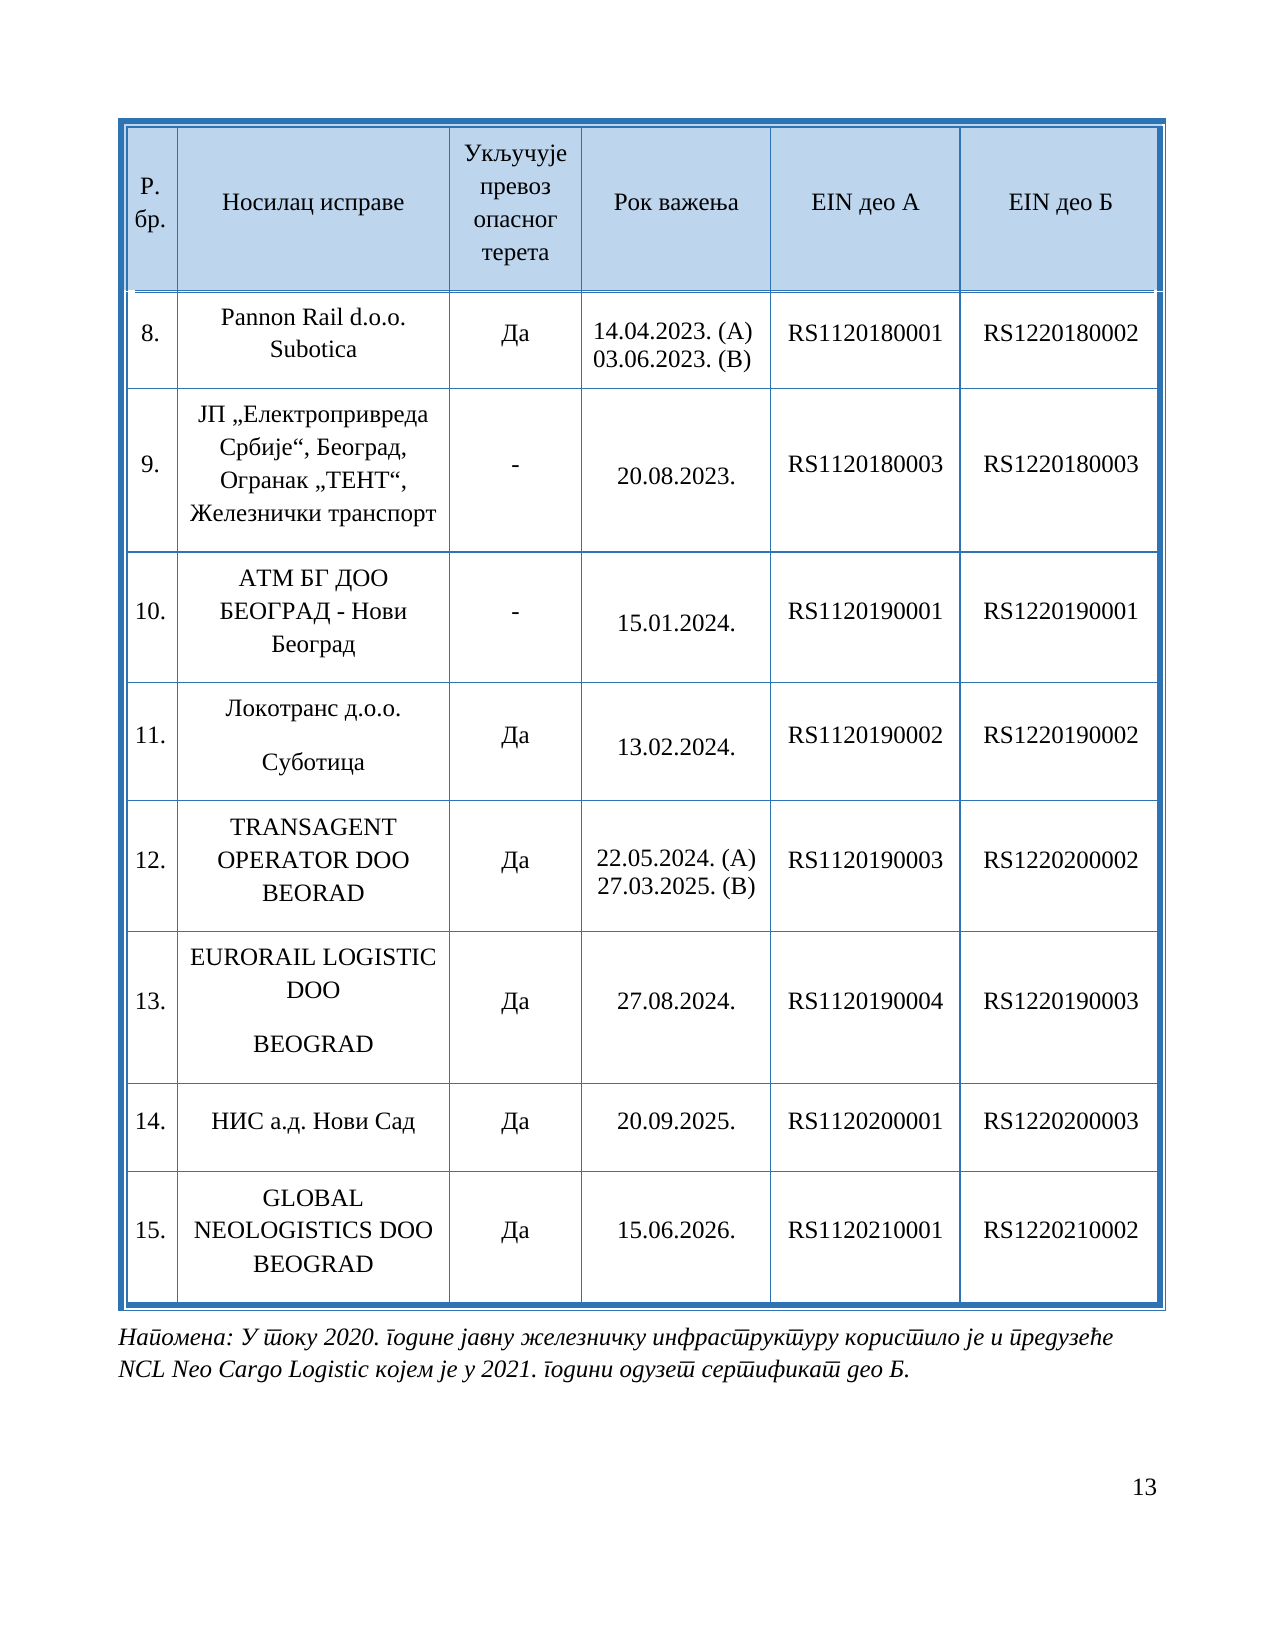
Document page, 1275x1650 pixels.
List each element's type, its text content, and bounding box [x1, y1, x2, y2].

table_cell 15. [128, 1172, 177, 1302]
table_header EIN део Б [961, 128, 1157, 290]
table_cell EURORAIL LOGISTIC DOO BEOGRAD [178, 932, 449, 1082]
table_cell RS1220190003 [961, 932, 1157, 1082]
table_header Укључује превоз опасног терета [450, 128, 581, 290]
table_cell Pannon Rail d.o.o. Subotica [178, 293, 449, 388]
table_header Носилац исправе [178, 128, 449, 290]
table_cell 8. [124, 290, 177, 388]
table_cell - [450, 553, 581, 682]
table_cell 9. [128, 389, 177, 551]
table_cell 15.06.2026. [582, 1172, 770, 1302]
table_cell 20.08.2023. [582, 389, 770, 551]
table_cell 12. [128, 801, 177, 931]
table_cell Да [450, 293, 581, 388]
table_cell RS1220190001 [961, 553, 1157, 682]
table_cell RS1220200003 [961, 1084, 1157, 1171]
table_cell Да [450, 932, 581, 1082]
table_cell НИС а.д. Нови Сад [178, 1084, 449, 1171]
table_cell RS1120190002 [771, 683, 959, 800]
table_cell RS1220180003 [961, 389, 1157, 551]
table_cell RS1120210001 [771, 1172, 959, 1302]
table_cell 27.08.2024. [582, 932, 770, 1082]
table_cell Локотранс д.о.о. Суботица [178, 683, 449, 800]
table_cell RS1120180003 [771, 389, 959, 551]
table_cell 20.09.2025. [582, 1084, 770, 1171]
table_cell АТМ БГ ДОО БЕОГРАД - Нови Београд [178, 553, 449, 682]
table_cell RS1120200001 [771, 1084, 959, 1171]
table_cell Да [450, 683, 581, 800]
table_cell Да [450, 1084, 581, 1171]
table_cell 11. [128, 683, 177, 800]
table_cell 15.01.2024. [582, 553, 770, 682]
table_cell TRANSAGENT OPERATOR DOO BEORAD [178, 801, 449, 931]
table_cell 13. [128, 932, 177, 1082]
table_cell RS1120190004 [771, 932, 959, 1082]
table_cell RS1220200002 [961, 801, 1157, 931]
table_cell - [450, 389, 581, 551]
table_cell RS1120190001 [771, 553, 959, 682]
table_cell 14.04.2023. (A) 03.06.2023. (B) [582, 293, 770, 388]
table_header Рок важења [582, 128, 770, 290]
table_header EIN део А [771, 128, 959, 290]
table_cell RS1120180001 [771, 293, 959, 388]
table_cell Да [450, 1172, 581, 1302]
table_cell RS1220180002 [961, 290, 1162, 388]
table_cell ЈП „Електропривреда Србије“, Београд, Огранак „ТЕНТ“, Железнички транспорт [178, 389, 449, 551]
table_cell Да [450, 801, 581, 931]
table_cell 13.02.2024. [582, 683, 770, 800]
table_cell RS1220190002 [961, 683, 1157, 800]
table_cell 22.05.2024. (A) 27.03.2025. (B) [582, 801, 770, 931]
text Напомена: У току 2020. године јавну железничку инфраструктуру користило је и прeдузеће NCL Neo Cargo Logistic којем је у 2021. години одузет сертификат део Б. [118, 1322, 1157, 1383]
table_cell 14. [128, 1084, 177, 1171]
table_cell RS1220210002 [961, 1172, 1157, 1302]
table_cell 10. [128, 553, 177, 682]
table_cell RS1120190003 [771, 801, 959, 931]
table_header Р. бр. [128, 128, 177, 290]
table_cell GLOBAL NEOLOGISTICS DOO BEOGRAD [178, 1172, 449, 1302]
